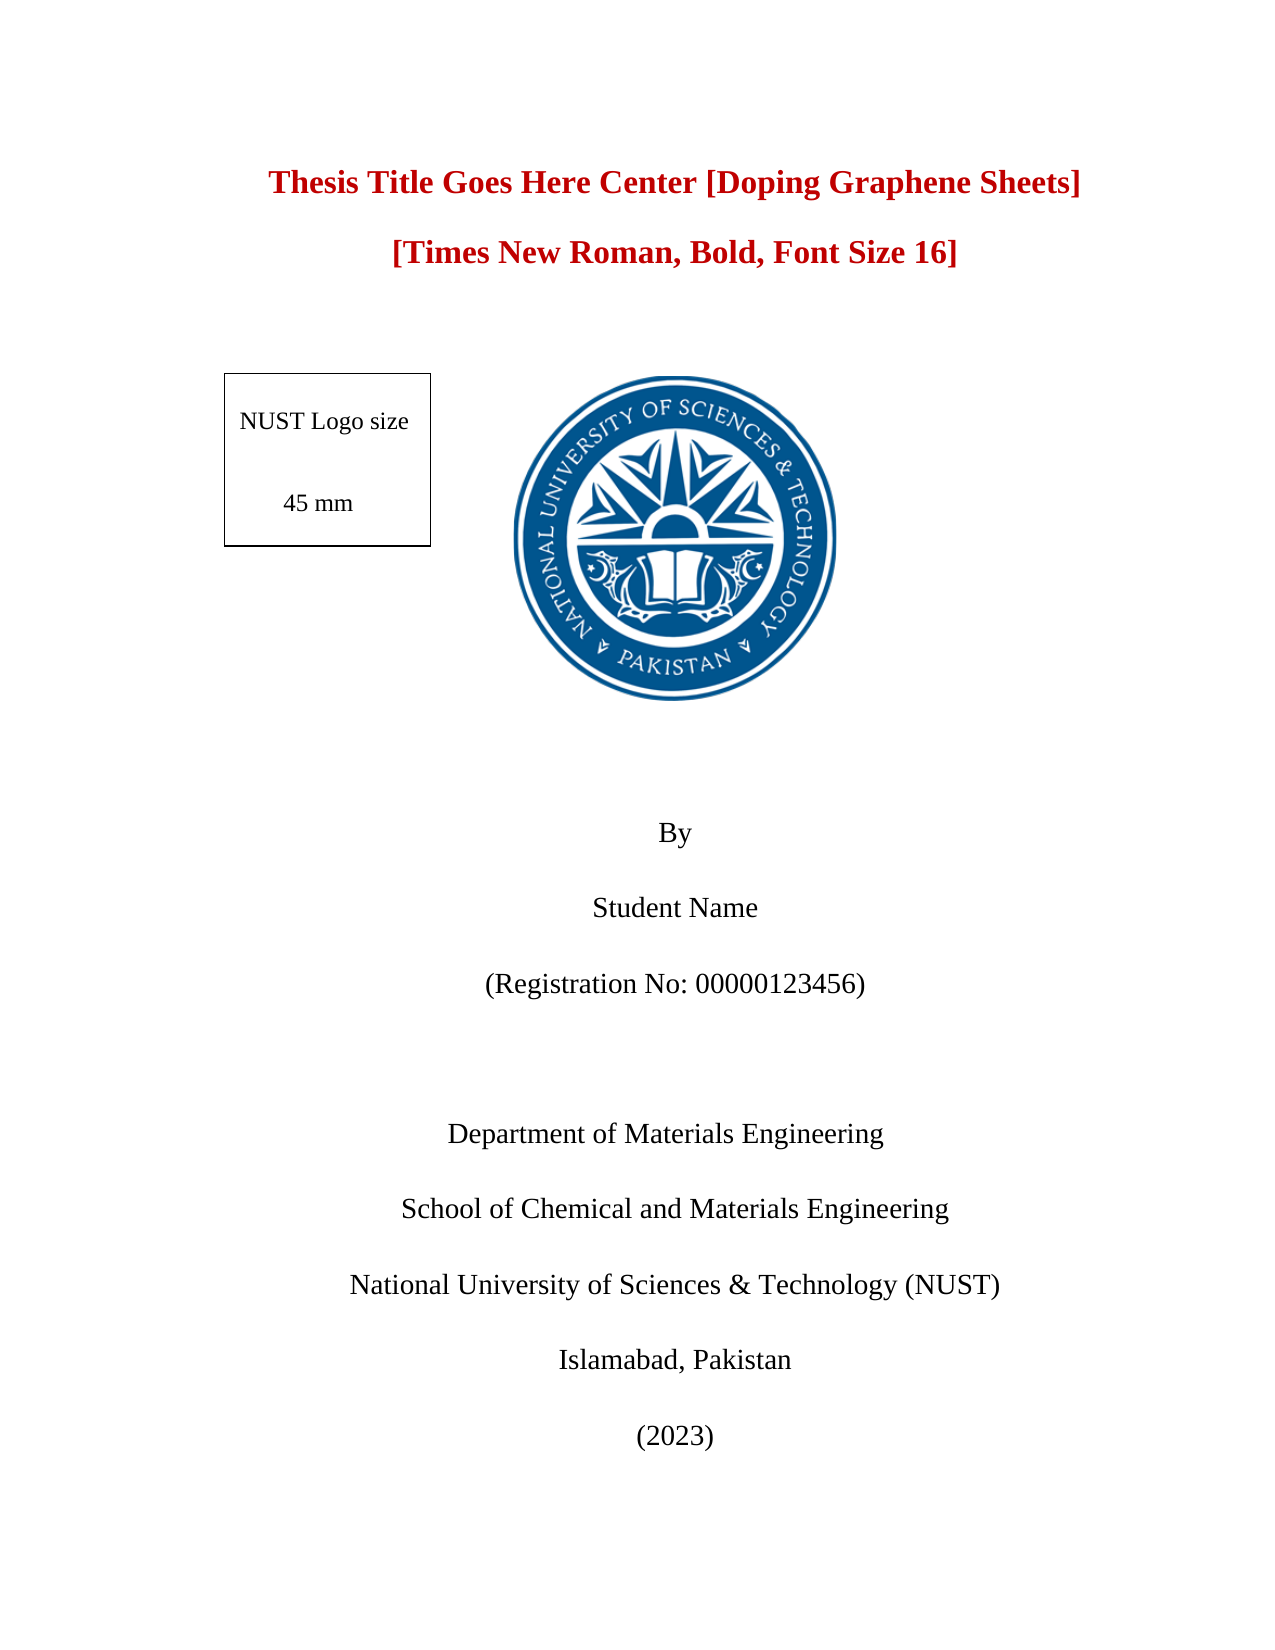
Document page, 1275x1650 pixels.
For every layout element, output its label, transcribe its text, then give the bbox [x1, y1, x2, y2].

text By [225, 815, 1125, 849]
picture [513, 376, 837, 701]
text Islamabad, Pakistan [225, 1342, 1125, 1376]
text Thesis Title Goes Here Center [Doping Graphene Sheets] [225, 162, 1125, 201]
text School of Chemical and Materials Engineering [225, 1192, 1125, 1225]
text (2023) [225, 1418, 1125, 1451]
text [Times New Roman, Bold, Font Size 16] [225, 232, 1125, 271]
text (Registration No: 00000123456) [225, 966, 1125, 999]
text Department of Materials Engineering [206, 1116, 1125, 1150]
text Student Name [225, 890, 1125, 924]
text National University of Sciences & Technology (NUST) [225, 1267, 1125, 1301]
